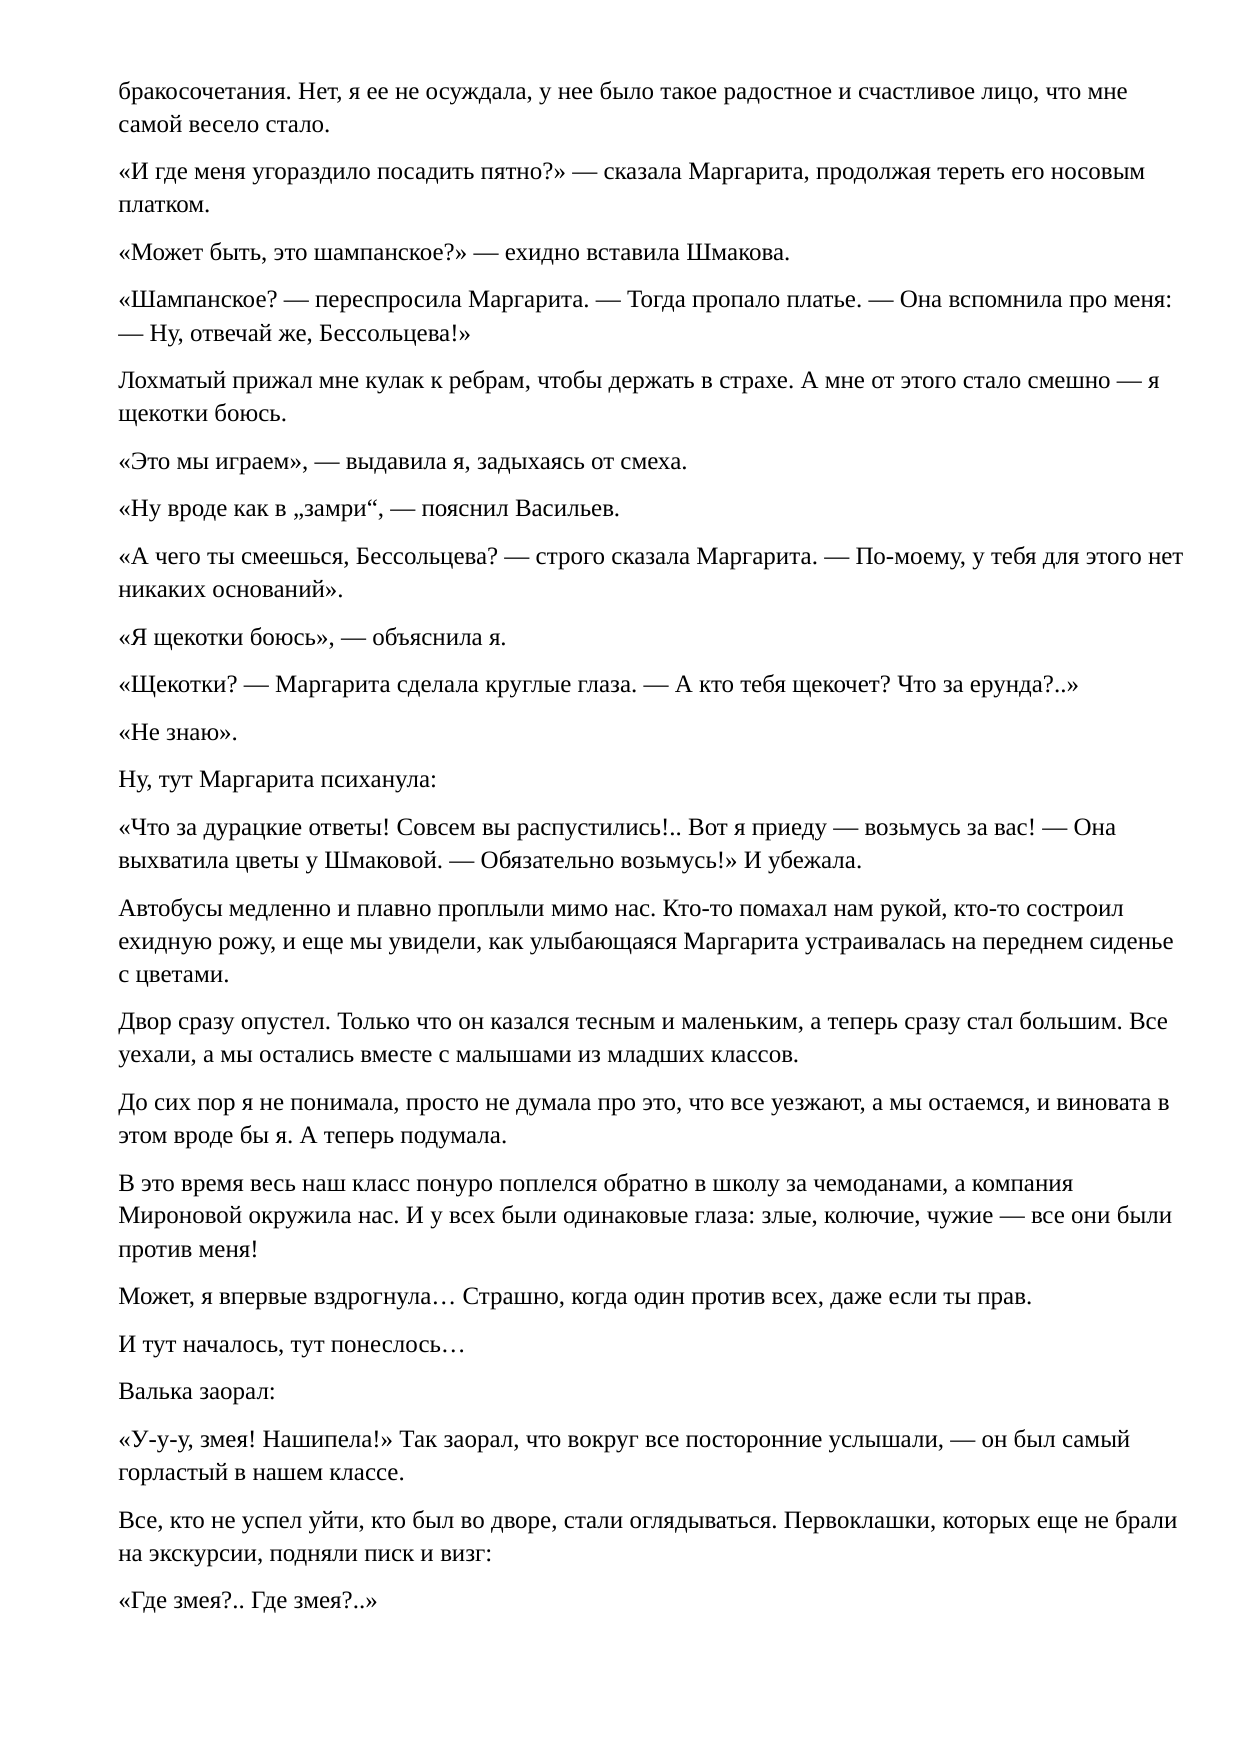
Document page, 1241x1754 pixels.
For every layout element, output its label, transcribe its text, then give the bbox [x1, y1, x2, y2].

text «И где меня угораздило посадить пятно?» — сказала Маргарита, продолжая тереть его носовым платком. [118, 156, 1187, 218]
text В это время весь наш класс понуро поплелся обратно в школу за чемоданами, а компания Мироновой окружила нас. И у всех были одинаковые глаза: злые, колючие, чужие — все они были против меня! [118, 1168, 1187, 1262]
text «Ну вроде как в „замри“, — пояснил Васильев. [118, 493, 1187, 522]
text «Где змея?.. Где змея?..» [118, 1585, 1187, 1614]
text Может, я впервые вздрогнула… Страшно, когда один против всех, даже если ты прав. [118, 1281, 1187, 1310]
text Двор сразу опустел. Только что он казался тесным и маленьким, а теперь сразу стал большим. Все уехали, а мы остались вместе с малышами из младших классов. [118, 1006, 1187, 1068]
text «У-у-у, змея! Нашипела!» Так заорал, что вокруг все посторонние услышали, — он был самый горластый в нашем классе. [118, 1424, 1187, 1486]
text Валька заорал: [118, 1376, 1187, 1405]
text Ну, тут Маргарита психанула: [118, 764, 1187, 793]
text Все, кто не успел уйти, кто был во дворе, стали оглядываться. Первоклашки, которых еще не брали на экскурсии, подняли писк и визг: [118, 1505, 1187, 1566]
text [118, 76, 1187, 137]
text И тут началось, тут понеслось… [118, 1329, 1187, 1358]
text До сих пор я не понимала, просто не думала про это, что все уезжают, а мы остаемся, и виновата в этом вроде бы я. А теперь подумала. [118, 1087, 1187, 1149]
text «Шампанское? — переспросила Маргарита. — Тогда пропало платье. — Она вспомнила про меня: — Ну, отвечай же, Бессольцева!» [118, 284, 1187, 346]
text «Не знаю». [118, 717, 1187, 746]
text Автобусы медленно и плавно проплыли мимо нас. Кто-то помахал нам рукой, кто-то состроил ехидную рожу, и еще мы увидели, как улыбающаяся Маргарита устраивалась на переднем сиденье с цветами. [118, 893, 1187, 987]
text «Щекотки? — Маргарита сделала круглые глаза. — А кто тебя щекочет? Что за ерунда?..» [118, 669, 1187, 698]
text «Я щекотки боюсь», — объяснила я. [118, 622, 1187, 650]
text «Может быть, это шампанское?» — ехидно вставила Шмакова. [118, 237, 1187, 266]
text «Это мы играем», — выдавила я, задыхаясь от смеха. [118, 446, 1187, 474]
text Лохматый прижал мне кулак к ребрам, чтобы держать в страхе. А мне от этого стало смешно — я щекотки боюсь. [118, 365, 1187, 427]
text «Что за дурацкие ответы! Совсем вы распустились!.. Вот я приеду — возьмусь за вас! — Она выхватила цветы у Шмаковой. — Обязательно возьмусь!» И убежала. [118, 812, 1187, 874]
text «А чего ты смеешься, Бессольцева? — строго сказала Маргарита. — По-моему, у тебя для этого нет никаких оснований». [118, 541, 1187, 603]
